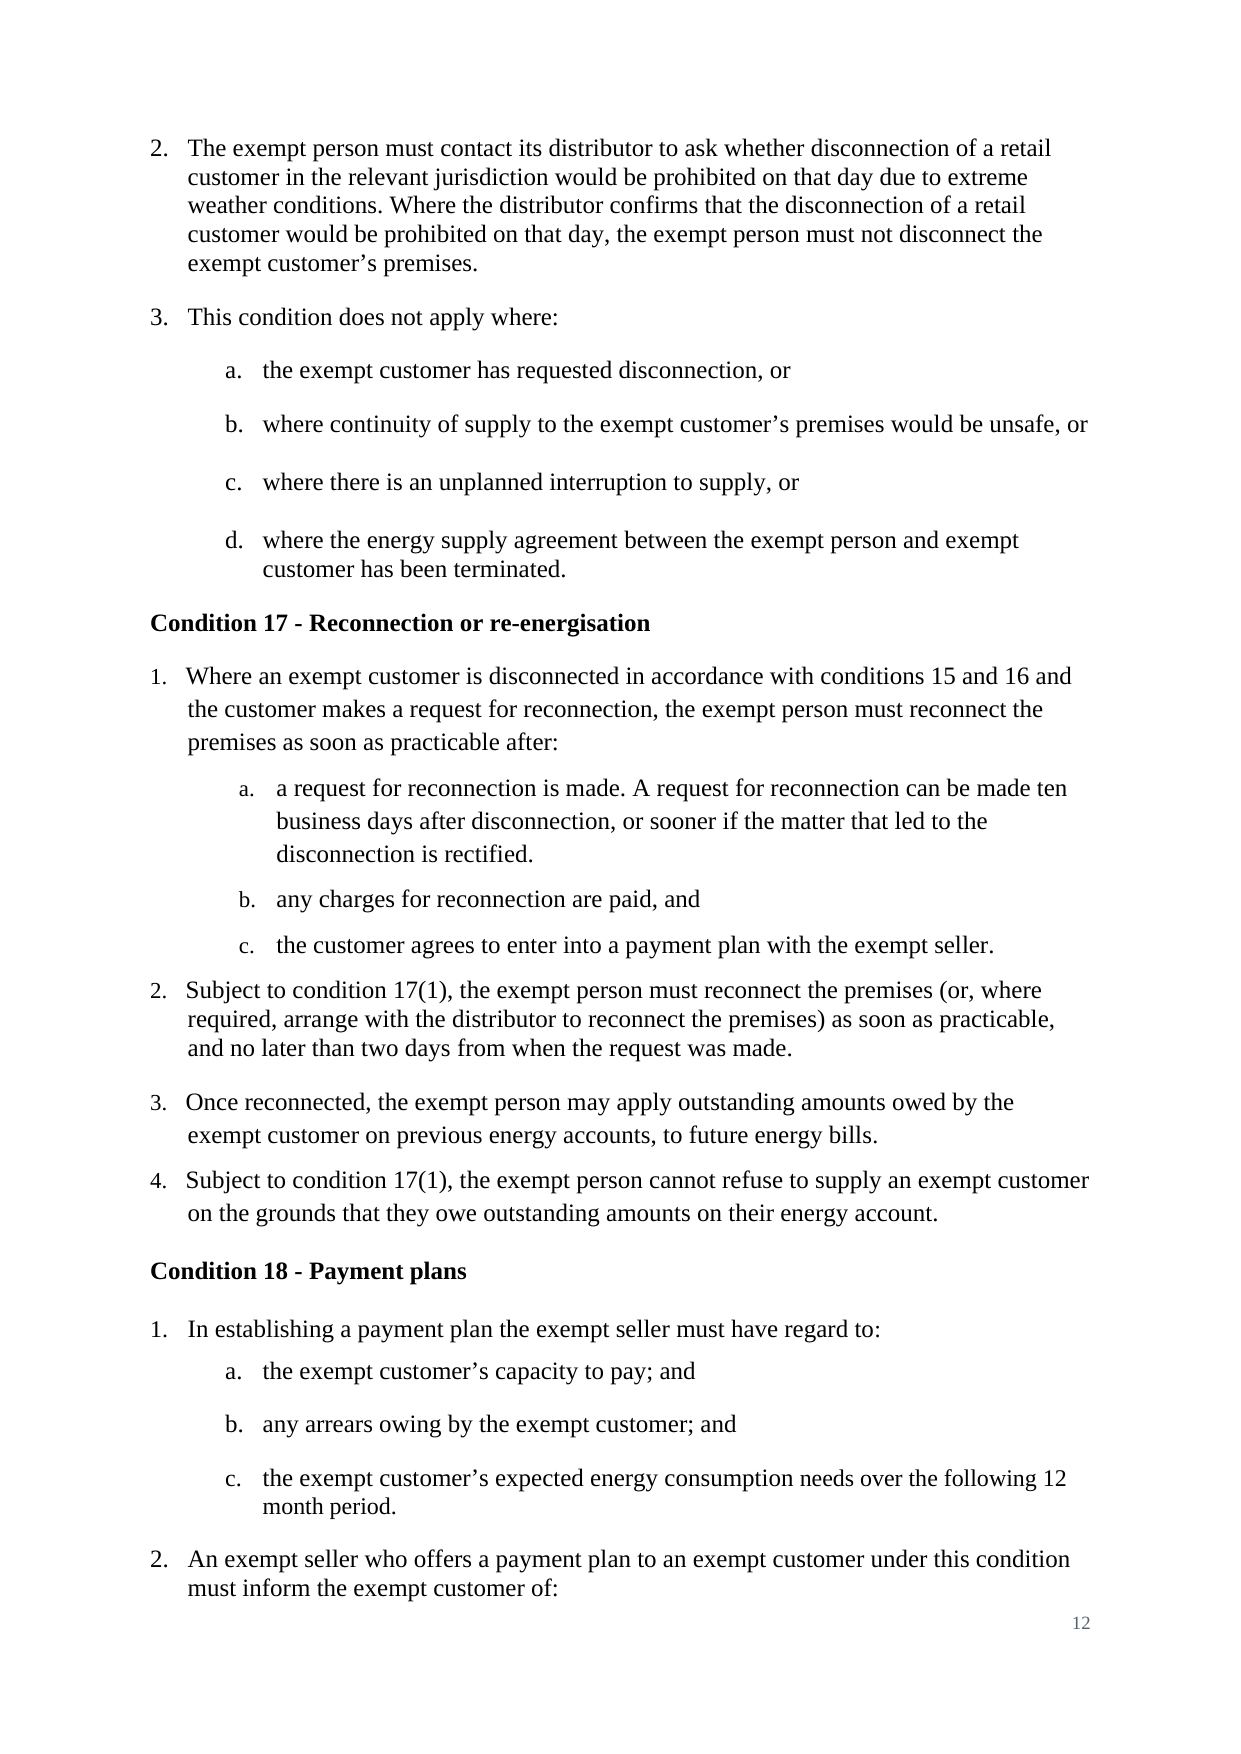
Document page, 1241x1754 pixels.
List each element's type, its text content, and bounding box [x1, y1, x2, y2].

list Subject to condition 17(1), the exempt person must reconnect the premises (or, where required, arrange with the distributor to reconnect the premises) as soon as practicable, and no later than two days from when the request was made. [150, 976, 1090, 1062]
list In establishing a payment plan the exempt seller must have regard to: [150, 1314, 1090, 1343]
list the customer agrees to enter into a payment plan with the exempt seller. [239, 930, 1090, 959]
list where the energy supply agreement between the exempt person and exempt customer has been terminated. [225, 525, 1090, 583]
list the exempt customer’s expected energy consumption needs over the following 12 month period. [225, 1463, 1090, 1519]
list This condition does not apply where: [150, 302, 1090, 330]
list The exempt person must contact its distributor to ask whether disconnection of a retail customer in the relevant jurisdiction would be prohibited on that day due to extreme weather conditions. Where the distributor confirms that the disconnection of a retail customer would be prohibited on that day, the exempt person must not disconnect the exempt customer’s premises. [150, 133, 1090, 277]
list any charges for reconnection are paid, and [239, 884, 1090, 913]
list Where an exempt customer is disconnected in accordance with conditions 15 and 16 and the customer makes a request for reconnection, the exempt person must reconnect the premises as soon as practicable after: [150, 661, 1090, 756]
list the exempt customer’s capacity to pay; and [225, 1356, 1090, 1384]
list where continuity of supply to the exempt customer’s premises would be unsafe, or [225, 409, 1090, 438]
list Once reconnected, the exempt person may apply outstanding amounts owed by the exempt customer on previous energy accounts, to future energy bills. [150, 1087, 1090, 1149]
list An exempt seller who offers a payment plan to an exempt customer under this condition must inform the exempt customer of: [150, 1544, 1090, 1602]
list where there is an unplanned interruption to supply, or [225, 467, 1090, 496]
list a request for reconnection is made. A request for reconnection can be made ten business days after disconnection, or sooner if the matter that led to the disconnection is rectified. [239, 773, 1090, 868]
text Condition 17 - Reconnection or re-energisation [150, 608, 1090, 636]
list any arrears owing by the exempt customer; and [225, 1409, 1090, 1438]
text Condition 18 - Payment plans [114, 1256, 1090, 1285]
list Subject to condition 17(1), the exempt person cannot refuse to supply an exempt customer on the grounds that they owe outstanding amounts on their energy account. [150, 1165, 1090, 1227]
list the exempt customer has requested disconnection, or [225, 355, 1090, 384]
